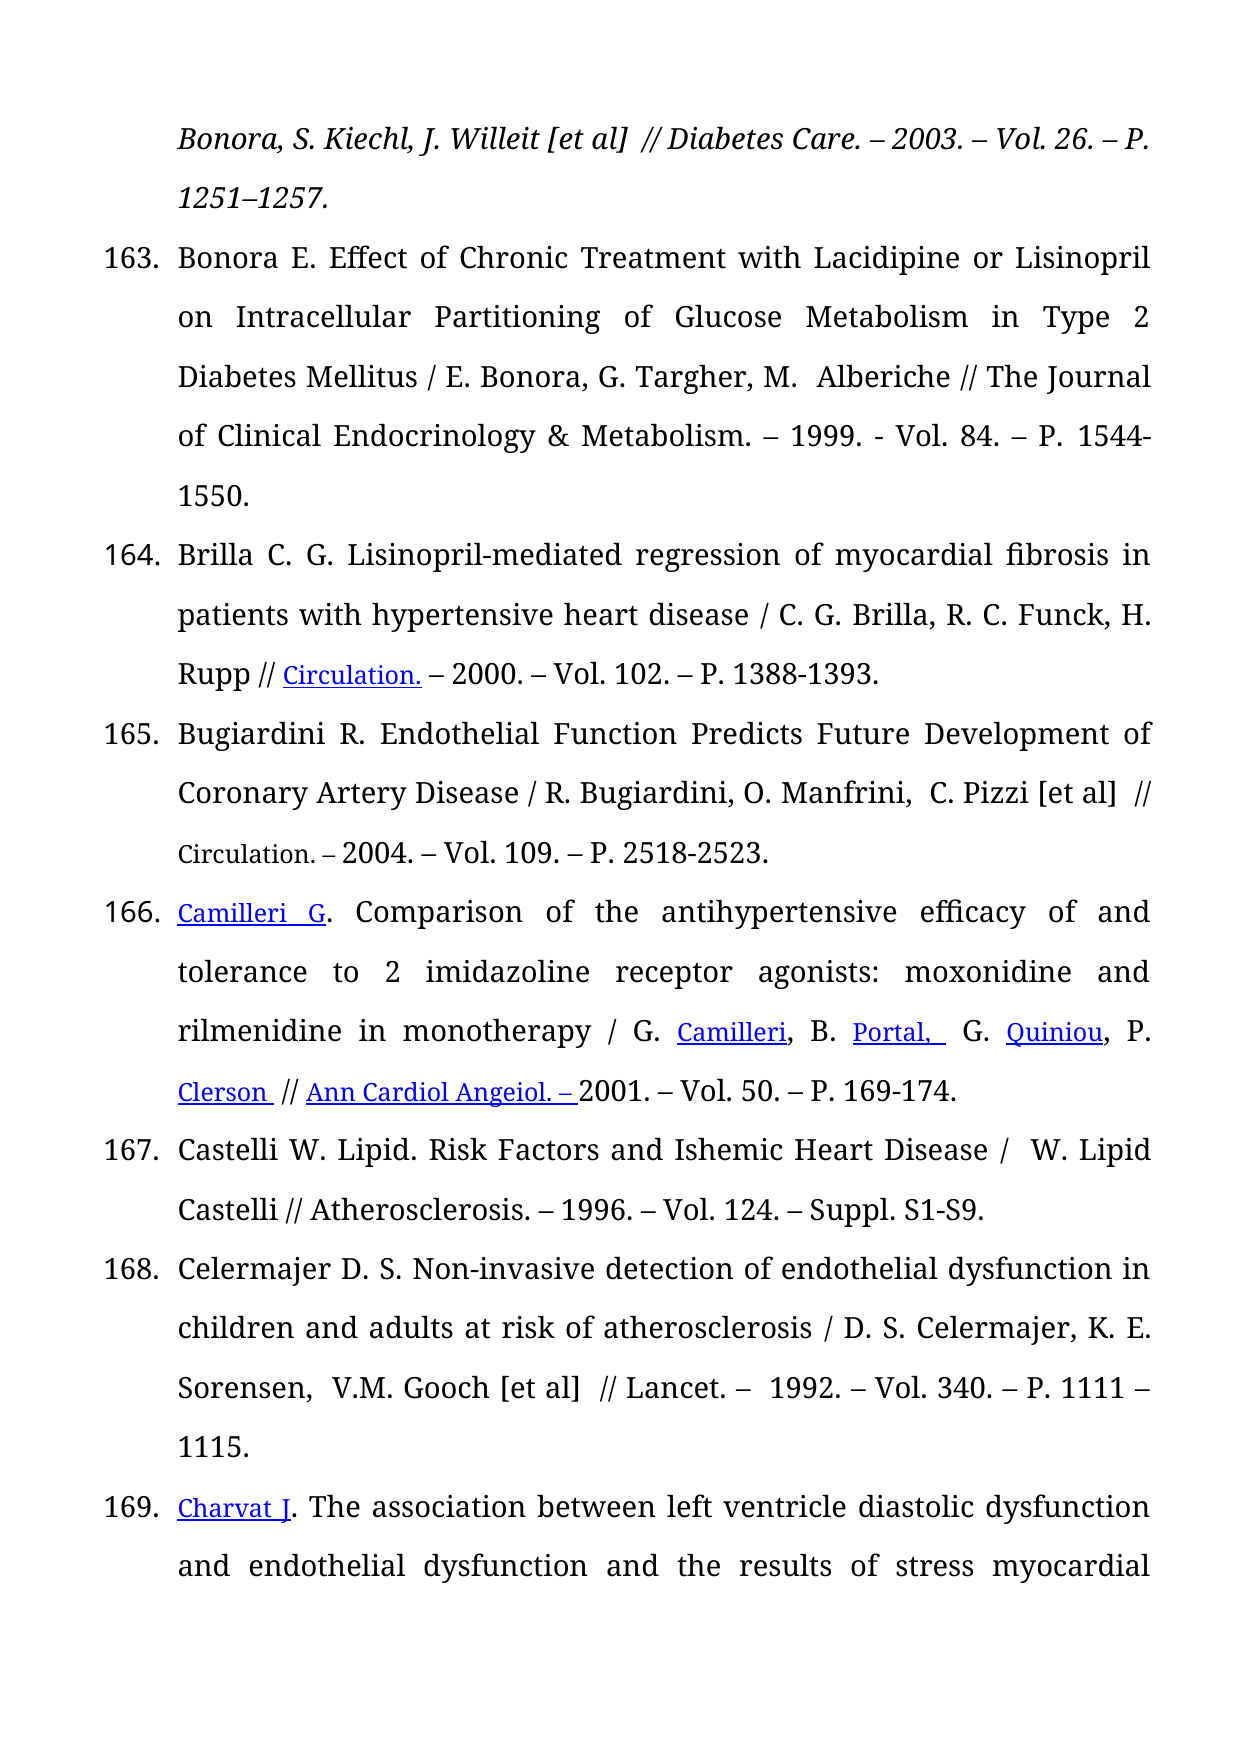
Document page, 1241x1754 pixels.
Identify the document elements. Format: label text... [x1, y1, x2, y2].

list Brilla C. G. Lisinopril-mediated regression of myocardial fibrosis in patients with hypertensive heart disease / C. G. Brilla, R. C. Funck, H. Rupp // Circulation. – 2000. – Vol. 102. – P. 1388-1393. [103, 534, 1152, 693]
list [103, 1486, 1152, 1585]
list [103, 118, 1152, 217]
list Camilleri G. Comparison of the antihypertensive efficacy of and tolerance to 2 imidazoline receptor agonists: moxonidine and rilmenidine in monotherapy / G. Camilleri, B. Portal, G. Quiniou, P. Clerson // Ann Cardiol Angeiol. – 2001. – Vol. 50. – P. 169-174. [103, 891, 1152, 1109]
list Bugiardini R. Endothelial Function Predicts Future Development of Coronary Artery Disease / R. Bugiardini, O. Manfrini, C. Pizzi [et al] // Circulation. – 2004. – Vol. 109. – P. 2518-2523. [103, 713, 1152, 872]
list Bonora E. Effect of Chronic Treatment with Lacidipine or Lisinopril on Intracellular Partitioning of Glucose Metabolism in Type 2 Diabetes Mellitus / E. Bonora, G. Targher, M. Alberiche // The Journal of Clinical Endocrinology & Metabolism. – 1999. - Vol. 84. – P. 1544-1550. [103, 237, 1152, 515]
list Castelli W. Lipid. Risk Factors and Ishemic Heart Disease / W. Lipid Castelli // Atherosclerosis. – 1996. – Vol. 124. – Suppl. S1-S9. [103, 1129, 1152, 1228]
list Celermajer D. S. Non-invasive detection of endothelial dysfunction in children and adults at risk of atherosclerosis / D. S. Celermajer, K. E. Sorensen, V.M. Gooch [et al] // Lancet. – 1992. – Vol. 340. – P. 1111 – 1115. [103, 1248, 1152, 1466]
